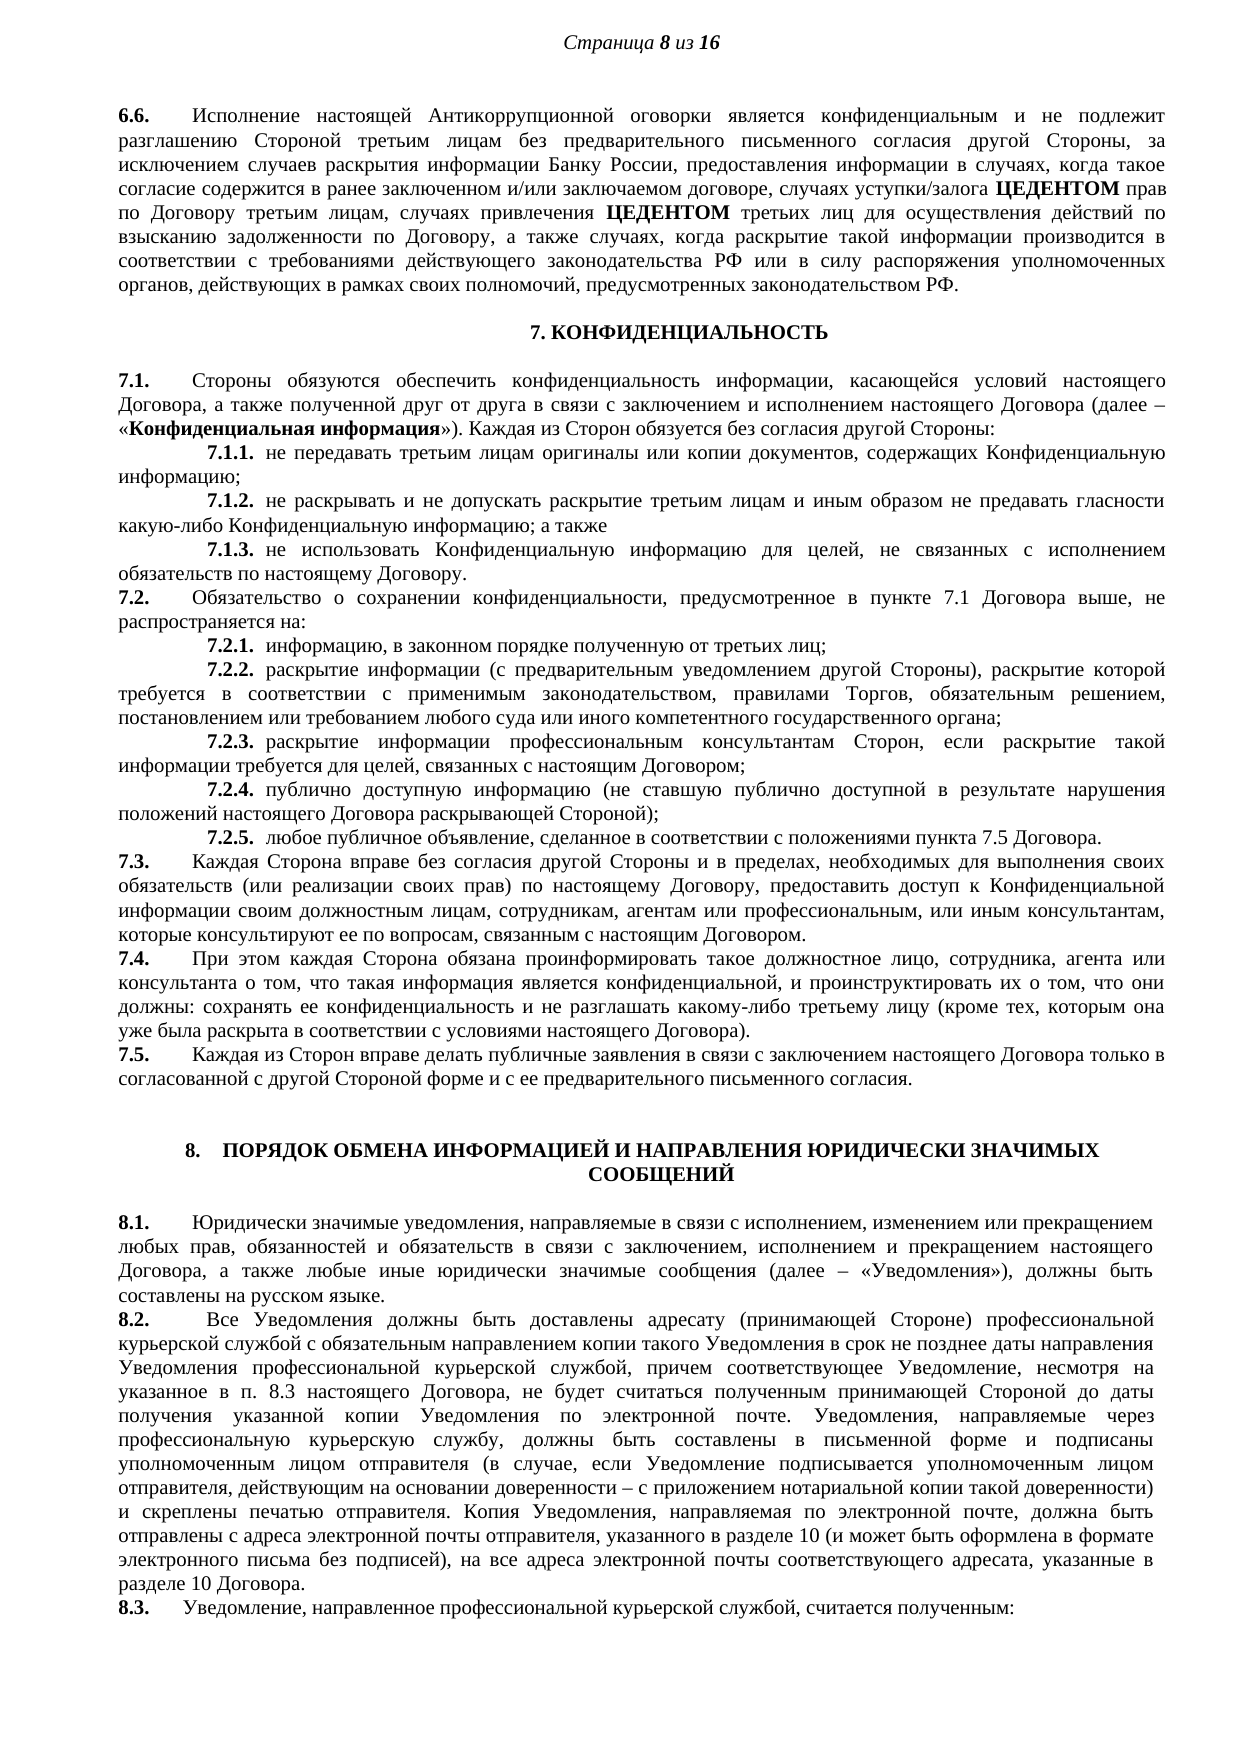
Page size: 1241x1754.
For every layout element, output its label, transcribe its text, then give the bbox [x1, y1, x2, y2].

text 7. КОНФИДЕНЦИАЛЬНОСТЬ [192, 320, 1167, 344]
list Юридически значимые уведомления, направляемые в связи с исполнением, изменением или прекращением любых прав, обязанностей и обязательств в связи с заключением, исполнением и прекращением настоящего Договора, а также любые иные юридически значимые сообщения (далее – «Уведомления»), должны быть составлены на русском языке. [118, 1210, 1155, 1307]
list раскрытие информации профессиональным консультантам Сторон, если раскрытие такой информации требуется для целей, связанных с настоящим Договором; [118, 729, 1167, 777]
list Каждая Сторона вправе без согласия другой Стороны и в пределах, необходимых для выполнения своих обязательств (или реализации своих прав) по настоящему Договору, предоставить доступ к Конфиденциальной информации своим должностным лицам, сотрудникам, агентам или профессиональным, или иным консультантам, которые консультируют ее по вопросам, связанным с настоящим Договором. [118, 849, 1167, 946]
list ПОРЯДОК ОБМЕНА ИНФОРМАЦИЕЙ И НАПРАВЛЕНИЯ ЮРИДИЧЕСКИ ЗНАЧИМЫХ СООБЩЕНИЙ [118, 1138, 1167, 1186]
list раскрытие информации (с предварительным уведомлением другой Стороны), раскрытие которой требуется в соответствии с применимым законодательством, правилами Торгов, обязательным решением, постановлением или требованием любого суда или иного компетентного государственного органа; [118, 657, 1167, 729]
list публично доступную информацию (не ставшую публично доступной в результате нарушения положений настоящего Договора раскрывающей Стороной); [118, 777, 1167, 825]
text 6.6. Исполнение настоящей Антикоррупционной оговорки является конфиденциальным и не подлежит разглашению Стороной третьим лицам без предварительного письменного согласия другой Стороны, за исключением случаев раскрытия информации Банку России, предоставления информации в случаях, когда такое согласие содержится в ранее заключенном и/или заключаемом договоре, случаях уступки/залога ЦЕДЕНТОМ прав по Договору третьим лицам, случаях привлечения ЦЕДЕНТОМ третьих лиц для осуществления действий по взысканию задолженности по Договору, а также случаях, когда раскрытие такой информации производится в соответствии с требованиями действующего законодательства РФ или в силу распоряжения уполномоченных органов, действующих в рамках своих полномочий, предусмотренных законодательством РФ. [118, 103, 1167, 296]
list Уведомление, направленное профессиональной курьерской службой, считается полученным: [118, 1595, 1155, 1619]
list любое публичное объявление, сделанное в соответствии с положениями пункта 7.5 Договора. [118, 825, 1167, 849]
list Все Уведомления должны быть доставлены адресату (принимающей Стороне) профессиональной курьерской службой с обязательным направлением копии такого Уведомления в срок не позднее даты направления Уведомления профессиональной курьерской службой, причем соответствующее Уведомление, несмотря на указанное в п. 8.3 настоящего Договора, не будет считаться полученным принимающей Стороной до даты получения указанной копии Уведомления по электронной почте. Уведомления, направляемые через профессиональную курьерскую службу, должны быть составлены в письменной форме и подписаны уполномоченным лицом отправителя (в случае, если Уведомление подписывается уполномоченным лицом отправителя, действующим на основании доверенности – с приложением нотариальной копии такой доверенности) и скреплены печатью отправителя. Копия Уведомления, направляемая по электронной почте, должна быть отправлены с адреса электронной почты отправителя, указанного в разделе 10 (и может быть оформлена в формате электронного письма без подписей), на все адреса электронной почты соответствующего адресата, указанные в разделе 10 Договора. [118, 1307, 1155, 1595]
list Стороны обязуются обеспечить конфиденциальность информации, касающейся условий настоящего Договора, а также полученной друг от друга в связи с заключением и исполнением настоящего Договора (далее – «Конфиденциальная информация»). Каждая из Сторон обязуется без согласия другой Стороны: [118, 368, 1167, 440]
list Каждая из Сторон вправе делать публичные заявления в связи с заключением настоящего Договора только в согласованной с другой Стороной форме и с ее предварительного письменного согласия. [118, 1042, 1167, 1090]
list Обязательство о сохранении конфиденциальности, предусмотренное в пункте 7.1 Договора выше, не распространяется на: [118, 585, 1167, 633]
list не использовать Конфиденциальную информацию для целей, не связанных с исполнением обязательств по настоящему Договору. [118, 537, 1167, 585]
list не передавать третьим лицам оригиналы или копии документов, содержащих Конфиденциальную информацию; [118, 440, 1167, 488]
list При этом каждая Сторона обязана проинформировать такое должностное лицо, сотрудника, агента или консультанта о том, что такая информация является конфиденциальной, и проинструктировать их о том, что они должны: сохранять ее конфиденциальность и не разглашать какому-либо третьему лицу (кроме тех, которым она уже была раскрыта в соответствии с условиями настоящего Договора). [118, 946, 1167, 1042]
list информацию, в законном порядке полученную от третьих лиц; [118, 633, 1167, 657]
list не раскрывать и не допускать раскрытие третьим лицам и иным образом не предавать гласности какую-либо Конфиденциальную информацию; а также [118, 488, 1167, 537]
